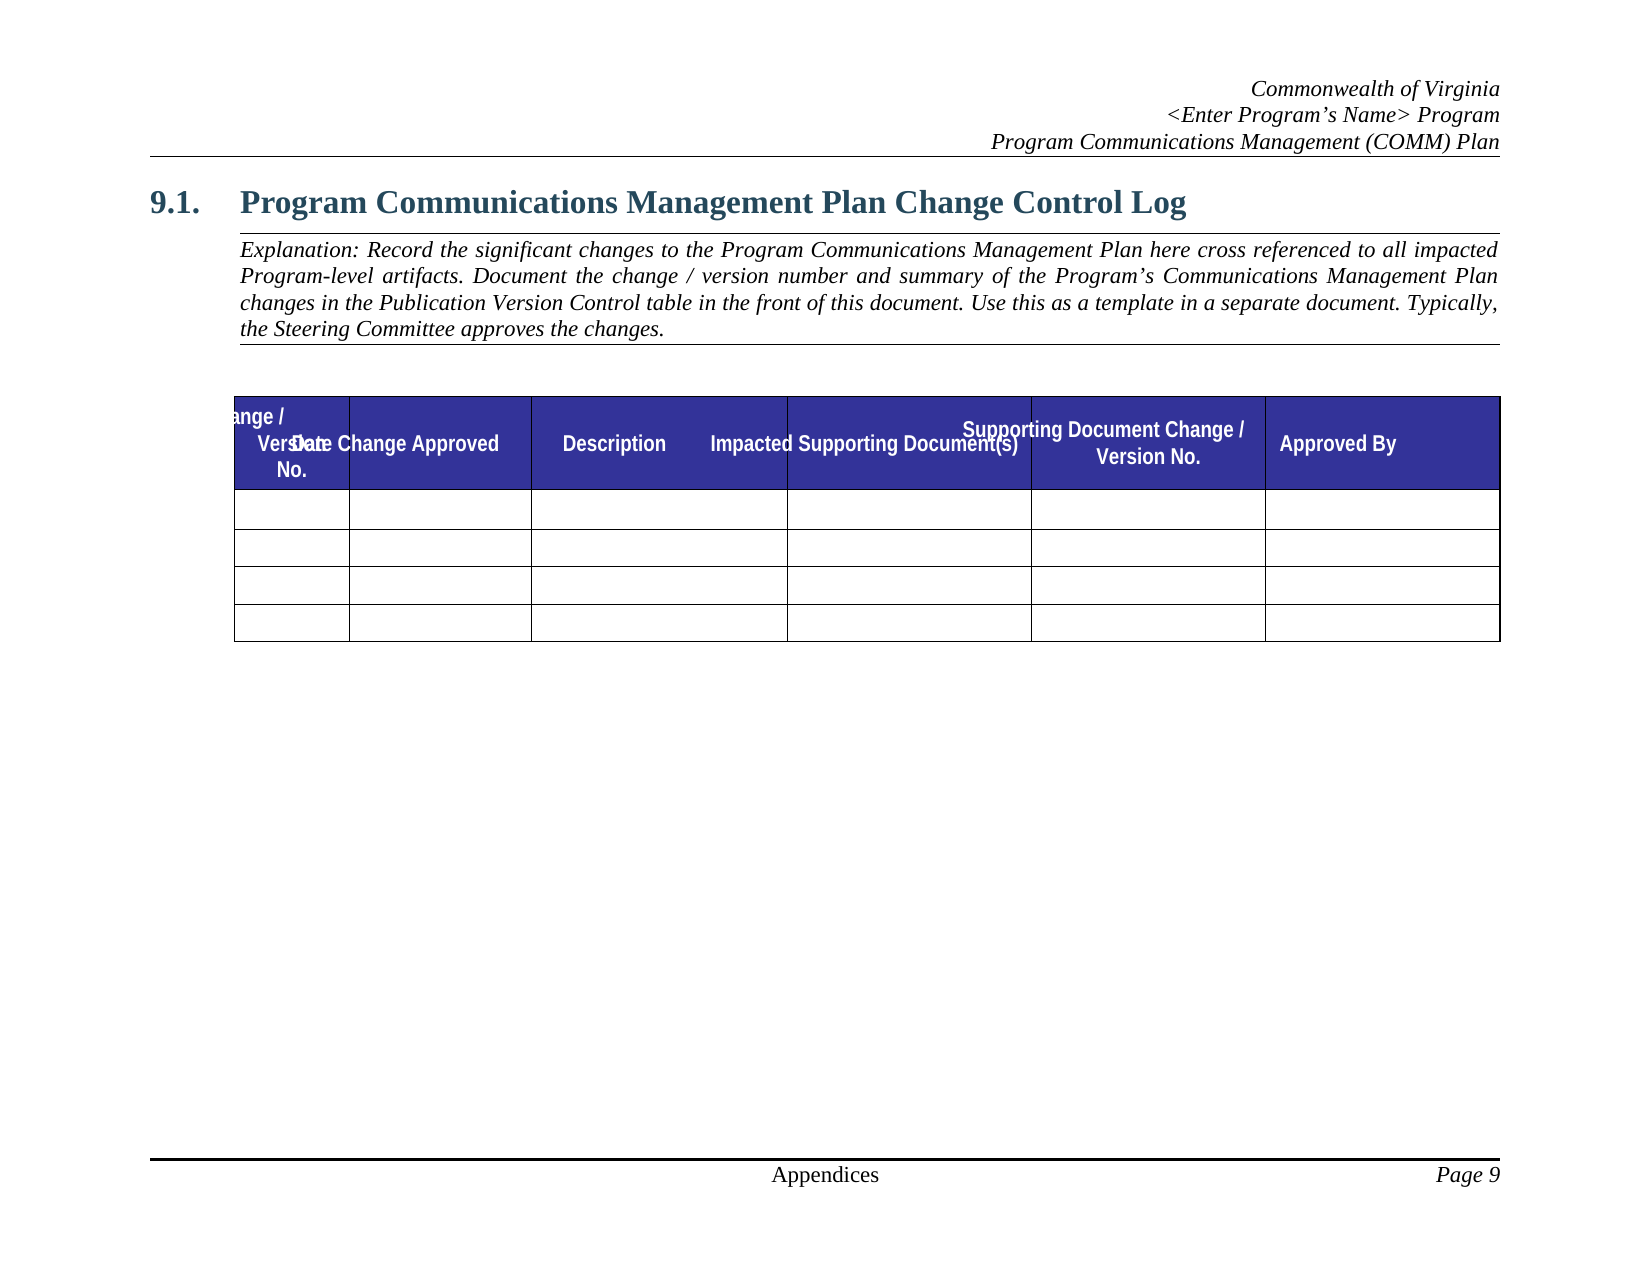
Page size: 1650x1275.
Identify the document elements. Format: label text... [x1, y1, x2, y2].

table_cell [350, 490, 531, 528]
table_cell [1266, 530, 1499, 566]
table_cell [788, 530, 1031, 566]
table_header Description [532, 397, 787, 489]
table_cell [235, 530, 349, 566]
table_cell [1266, 605, 1499, 641]
table_cell [350, 530, 531, 566]
subtitle Program Communications Management Plan Change Control Log [150, 182, 1500, 221]
table_cell [1032, 605, 1265, 641]
text Explanation: Record the significant changes to the Program Communications Management Plan here cross referenced to all impacted Program-level artifacts. Document the change / version number and summary of the Program’s Communications Management Plan changes in the Publication Version Control table in the front of this document. Use this as a template in a separate document. Typically, the Steering Committee approves the changes. [240, 234, 1500, 344]
table_cell [788, 490, 1031, 528]
table_header Approved By [1266, 397, 1499, 489]
table_cell [788, 605, 1031, 641]
table_cell [1032, 567, 1265, 603]
table_header Change / Version No. [235, 397, 349, 489]
table_cell [1032, 530, 1265, 566]
table_cell [235, 490, 349, 528]
table_cell [532, 567, 787, 603]
table_cell [788, 567, 1031, 603]
table_header Date Change Approved [350, 397, 531, 489]
table_cell [532, 490, 787, 528]
table_cell [235, 605, 349, 641]
table_cell [1266, 567, 1499, 603]
table_cell [1266, 490, 1499, 528]
table_header Impacted Supporting Document(s) [788, 397, 1031, 489]
table_cell [350, 605, 531, 641]
table_cell [350, 567, 531, 603]
table_cell [1032, 490, 1265, 528]
table_cell [235, 567, 349, 603]
table_cell [532, 530, 787, 566]
table_header Supporting Document Change / Version No. [1032, 397, 1265, 489]
table_cell [532, 605, 787, 641]
